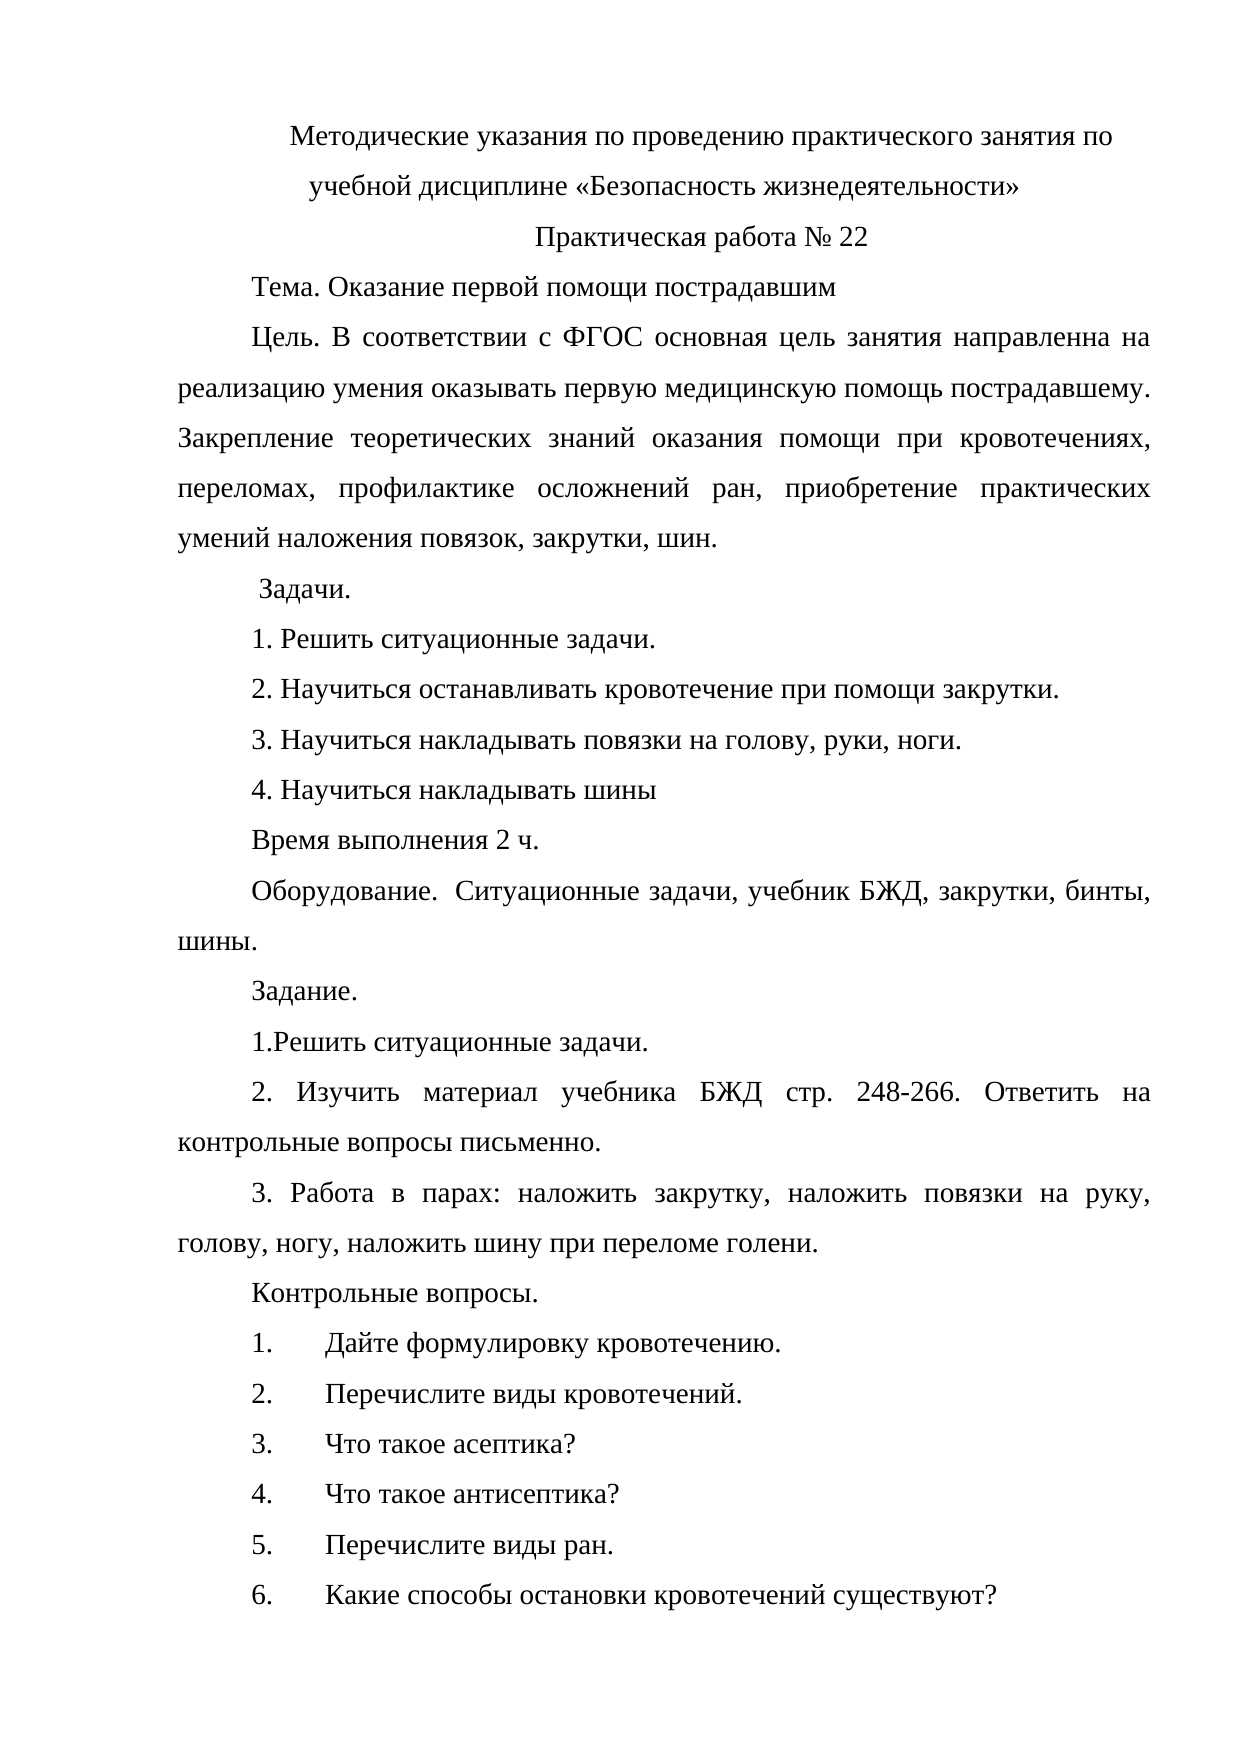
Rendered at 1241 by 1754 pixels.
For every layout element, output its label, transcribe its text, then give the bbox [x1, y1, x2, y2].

text 2. Научиться останавливать кровотечение при помощи закрутки. [177, 672, 1152, 705]
text Цель. В соответствии с ФГОС основная цель занятия направленна на реализацию умения оказывать первую медицинскую помощь пострадавшему. Закрепление теоретических знаний оказания помощи при кровотечениях, переломах, профилактике осложнений ран, приобретение практических умений наложения повязок, закрутки, шин. [177, 319, 1152, 554]
text 2. Изучить материал учебника БЖД стр. 248-266. Ответить на контрольные вопросы письменно. [177, 1074, 1152, 1158]
list Перечислите виды ран. [177, 1527, 1152, 1560]
text 1. Решить ситуационные задачи. [177, 621, 1152, 655]
text Время выполнения 2 ч. [177, 822, 1152, 856]
list Какие способы остановки кровотечений существуют? [177, 1577, 1152, 1611]
text 1.Решить ситуационные задачи. [177, 1024, 1152, 1057]
text Тема. Оказание первой помощи пострадавшим [177, 269, 1152, 303]
text Оборудование. Ситуационные задачи, учебник БЖД, закрутки, бинты, шины. [177, 873, 1152, 957]
text Практическая работа № 22 [177, 219, 1152, 252]
list Что такое антисептика? [177, 1477, 1152, 1510]
list Дайте формулировку кровотечению. [177, 1326, 1152, 1359]
text Контрольные вопросы. [177, 1275, 1152, 1309]
list Перечислите виды кровотечений. [177, 1376, 1152, 1409]
text 4. Научиться накладывать шины [177, 772, 1152, 806]
text Методические указания по проведению практического занятия по учебной дисциплине «Безопасность жизнедеятельности» [177, 118, 1152, 202]
text Задание. [177, 973, 1152, 1007]
text 3. Работа в парах: наложить закрутку, наложить повязки на руку, голову, ногу, наложить шину при переломе голени. [177, 1175, 1152, 1258]
text 3. Научиться накладывать повязки на голову, руки, ноги. [177, 722, 1152, 755]
list Что такое асептика? [177, 1426, 1152, 1460]
text Задачи. [177, 571, 1152, 604]
